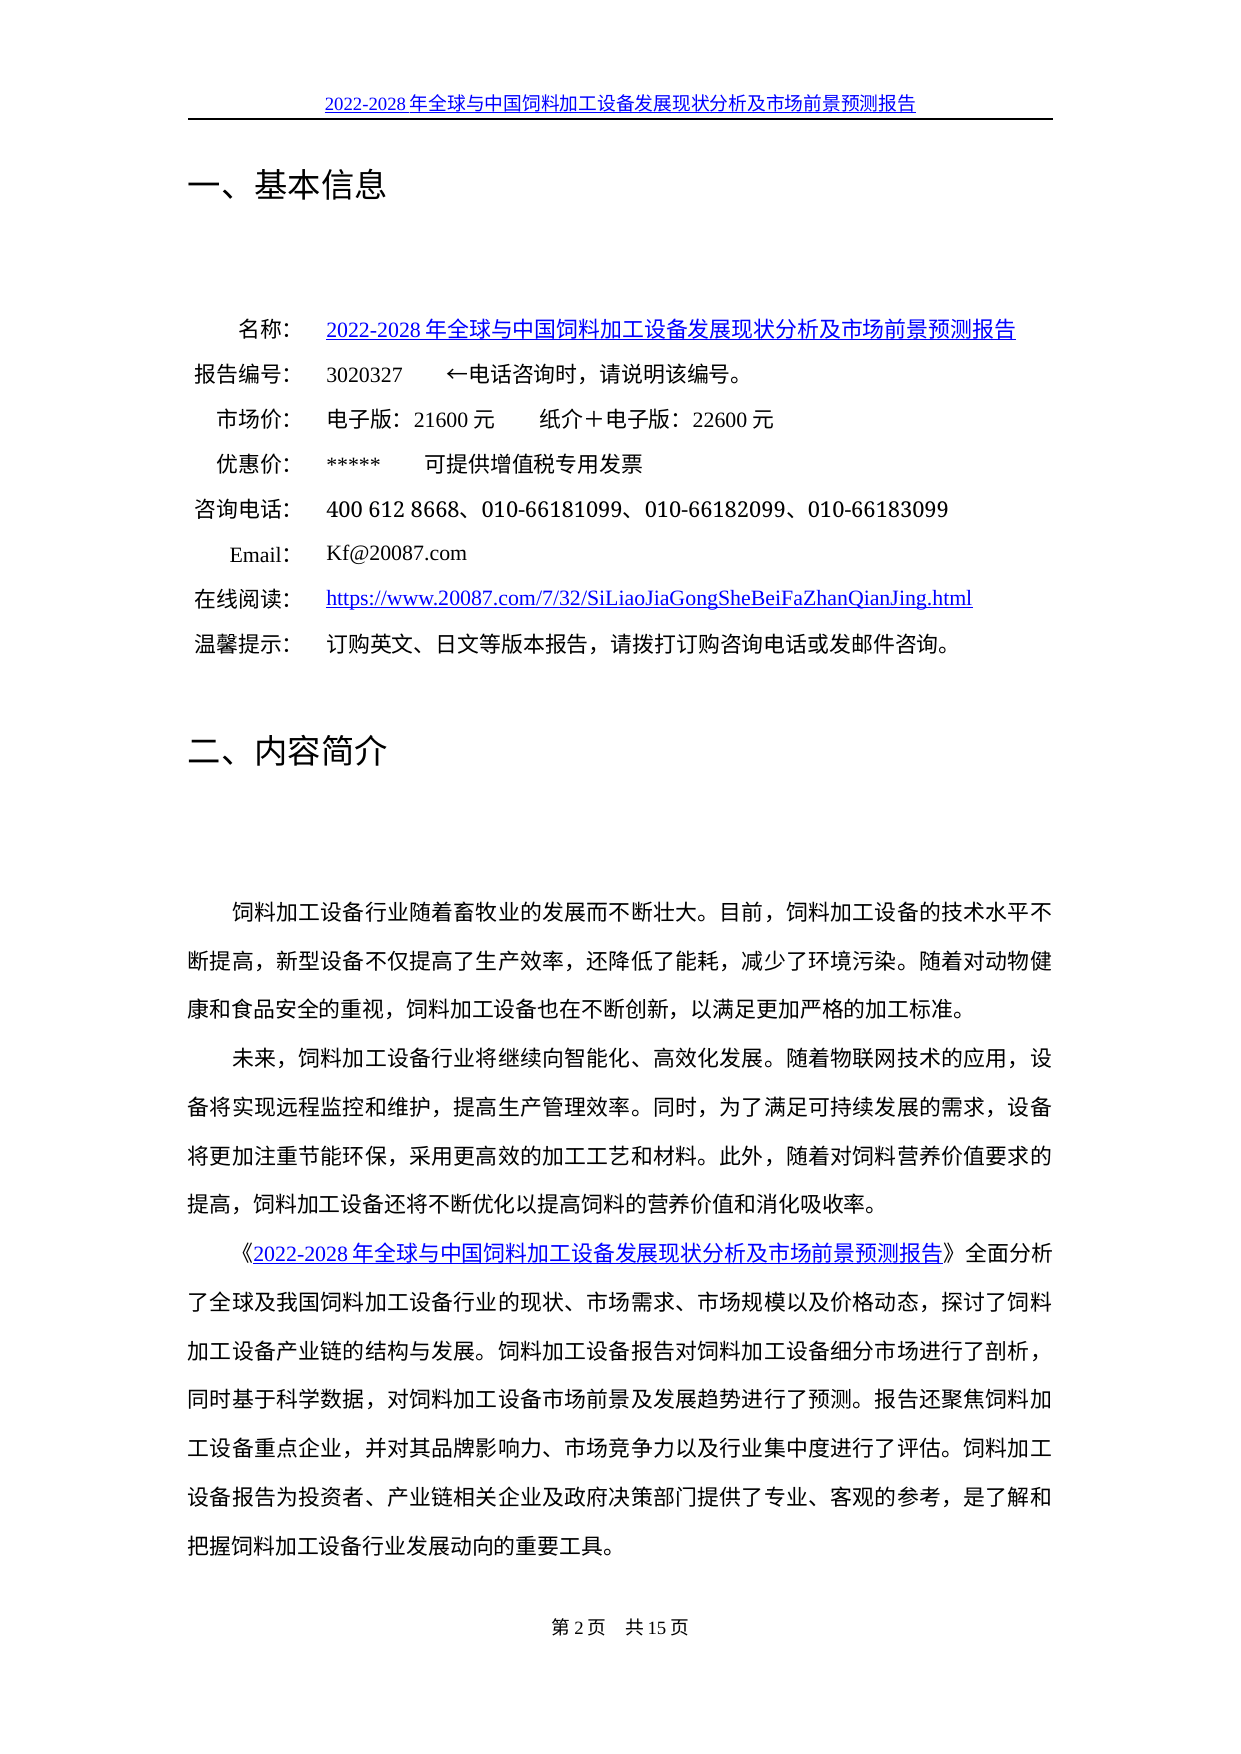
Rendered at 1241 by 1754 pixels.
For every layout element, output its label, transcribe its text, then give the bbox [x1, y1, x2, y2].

table_cell 订购英文、日文等版本报告，请拨打订购咨询电话或发邮件咨询。 [315, 627, 1073, 672]
table_cell [315, 582, 1073, 627]
table_cell 在线阅读： [167, 582, 315, 627]
title 一、基本信息 [187, 150, 1053, 215]
table_cell 咨询电话： [167, 492, 315, 537]
table_cell Email： [167, 537, 315, 582]
table_cell Kf@20087.com [315, 537, 1073, 582]
table_header 2022-2028年全球与中国饲料加工设备发展现状分析及市场前景预测报告 [315, 312, 1073, 357]
title 二、内容简介 [187, 717, 1053, 782]
table_cell 3020327 ←电话咨询时，请说明该编号。 [315, 357, 1073, 402]
table_cell 温馨提示： [167, 627, 315, 672]
table_cell 市场价： [167, 402, 315, 447]
table_header 名称： [167, 312, 315, 357]
table_cell 400 612 8668、010-66181099、010-66182099、010-66183099 [315, 492, 1073, 537]
table_cell 电子版：21600 元 纸介＋电子版：22600 元 [315, 402, 1073, 447]
table_cell 报告编号： [167, 357, 315, 402]
table_cell 优惠价： [167, 447, 315, 492]
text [187, 894, 1053, 1561]
table_cell ***** 可提供增值税专用发票 [315, 447, 1073, 492]
